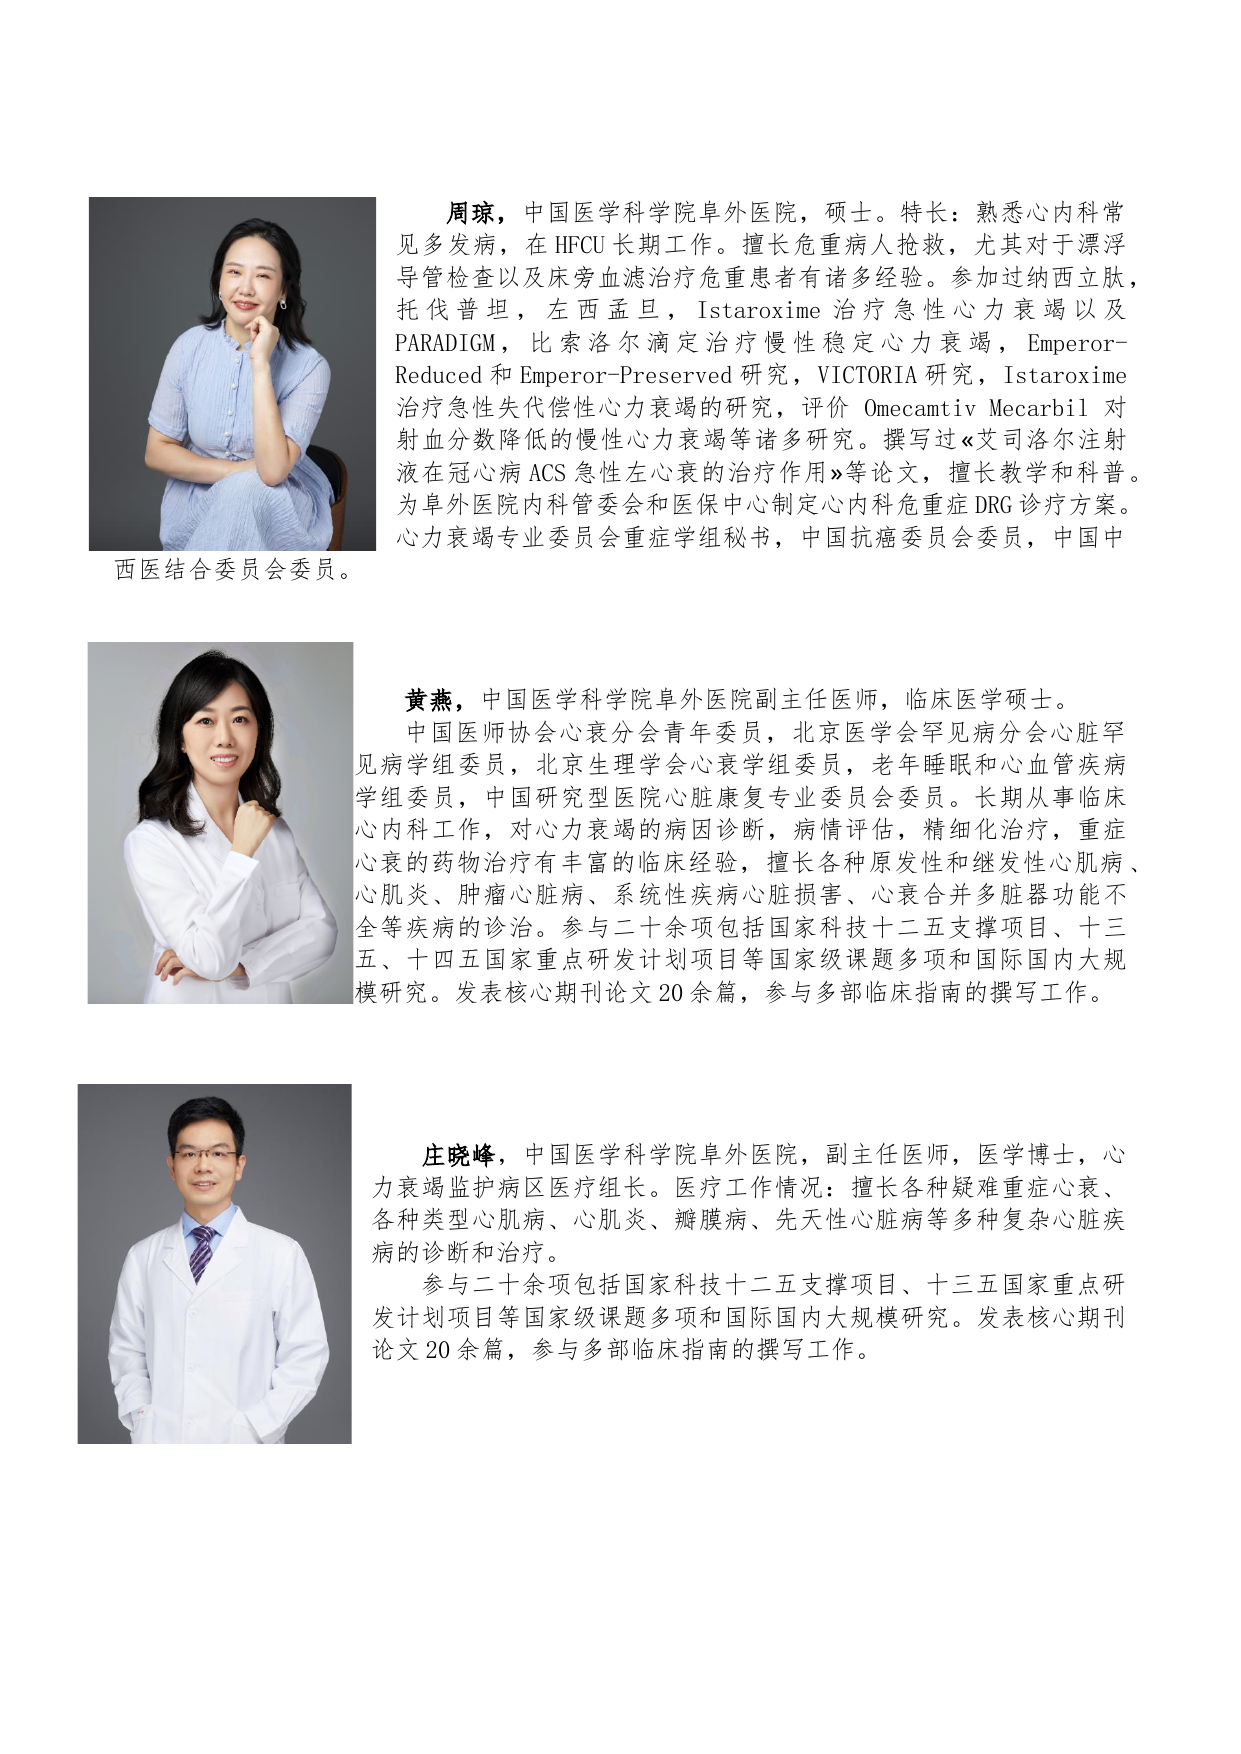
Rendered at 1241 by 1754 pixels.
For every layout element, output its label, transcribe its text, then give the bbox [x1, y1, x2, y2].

text 心力衰竭专业委员会重症学组秘书，中国抗癌委员会委员，中国中西医结合委员会委员。 [112, 519, 1128, 584]
text 庄晓峰，中国医学科学院阜外医院，副主任医师，医学博士，心力衰竭监护病区医疗组长。医疗工作情况：擅长各种疑难重症心衰、各种类型心肌病、心肌炎、瓣膜病、先天性心脏病等多种复杂心脏疾病的诊断和治疗。 [352, 1137, 1128, 1267]
text 黄燕，中国医学科学院阜外医院副主任医师，临床医学硕士。 [354, 682, 1128, 714]
picture [88, 197, 377, 551]
text 中国医师协会心衰分会青年委员，北京医学会罕见病分会心脏罕见病学组委员，北京生理学会心衰学组委员，老年睡眠和心血管疾病学组委员，中国研究型医院心脏康复专业委员会委员。长期从事临床心内科工作，对心力衰竭的病因诊断，病情评估，精细化治疗，重症心衰的药物治疗有丰富的临床经验，擅长各种原发性和继发性心肌病、心肌炎、肿瘤心脏病、系统性疾病心脏损害、心衰合并多脏器功能不全等疾病的诊治。参与二十余项包括国家科技十二五支撑项目、十三五、十四五国家重点研发计划项目等国家级课题多项和国际国内大规模研究。发表核心期刊论文20余篇，参与多部临床指南的撰写工作。 [112, 714, 1128, 1039]
picture [77, 1084, 352, 1444]
picture [87, 642, 354, 1004]
text 参与二十余项包括国家科技十二五支撑项目、十三五国家重点研发计划项目等国家级课题多项和国际国内大规模研究。发表核心期刊论文20余篇，参与多部临床指南的撰写工作。 [352, 1267, 1128, 1364]
